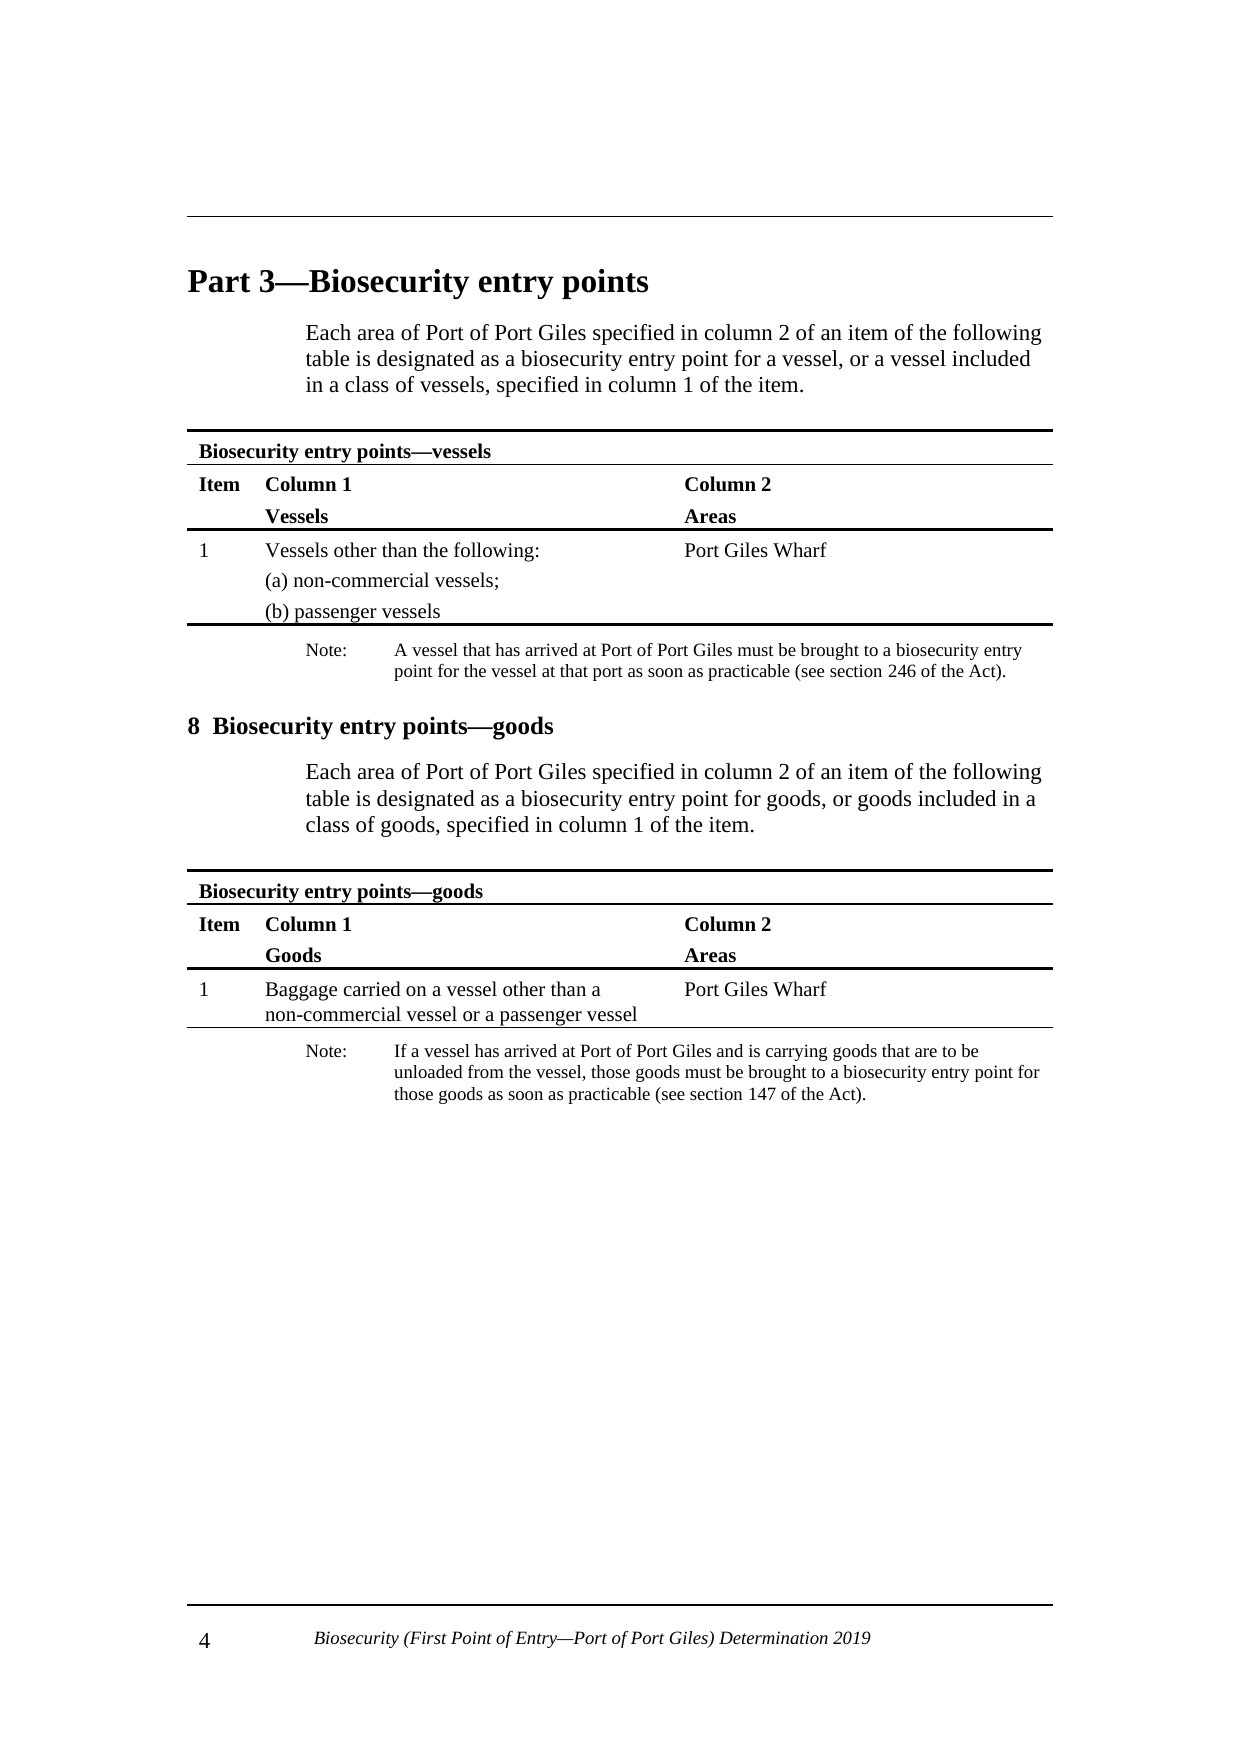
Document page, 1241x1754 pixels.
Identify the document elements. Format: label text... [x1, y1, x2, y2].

text Note: If a vessel has arrived at Port of Port Giles and is carrying goods that are to be unloaded from the vessel, those goods must be brought to a biosecurity entry point for those goods as soon as practicable (see section 147 of the Act). [305, 1039, 1053, 1104]
table_cell Column 2 Areas [673, 905, 1053, 967]
table_cell 1 [187, 970, 253, 1026]
text 8 Biosecurity entry points—goods [187, 711, 1053, 739]
table_header Biosecurity entry points—goods [187, 872, 1053, 903]
table_header Biosecurity entry points—vessels [187, 432, 1053, 463]
table_cell 1 [187, 531, 253, 623]
table_cell Baggage carried on a vessel other than a non-commercial vessel or a passenger vessel [254, 970, 673, 1026]
text Part 3—Biosecurity entry points [187, 262, 1053, 300]
table_cell Item [187, 905, 253, 967]
text Each area of Port of Port Giles specified in column 2 of an item of the following table is designated as a biosecurity entry point for goods, or goods included in a class of goods, specified in column 1 of the item. [187, 758, 1053, 837]
table_cell Column 2 Areas [673, 465, 1053, 528]
text Note: A vessel that has arrived at Port of Port Giles must be brought to a biosecurity entry point for the vessel at that port as soon as practicable (see section 246 of the Act). [305, 638, 1053, 682]
table_cell Vessels other than the following: (a) non-commercial vessels; (b) passenger vessels [254, 531, 673, 623]
table_cell Port Giles Wharf [673, 970, 1053, 1026]
table_cell Port Giles Wharf [673, 531, 1053, 623]
text Each area of Port of Port Giles specified in column 2 of an item of the following table is designated as a biosecurity entry point for a vessel, or a vessel included in a class of vessels, specified in column 1 of the item. [187, 319, 1053, 398]
table_cell Column 1 Vessels [254, 465, 673, 528]
table_cell Column 1 Goods [254, 905, 673, 967]
table_cell Item [187, 465, 253, 528]
